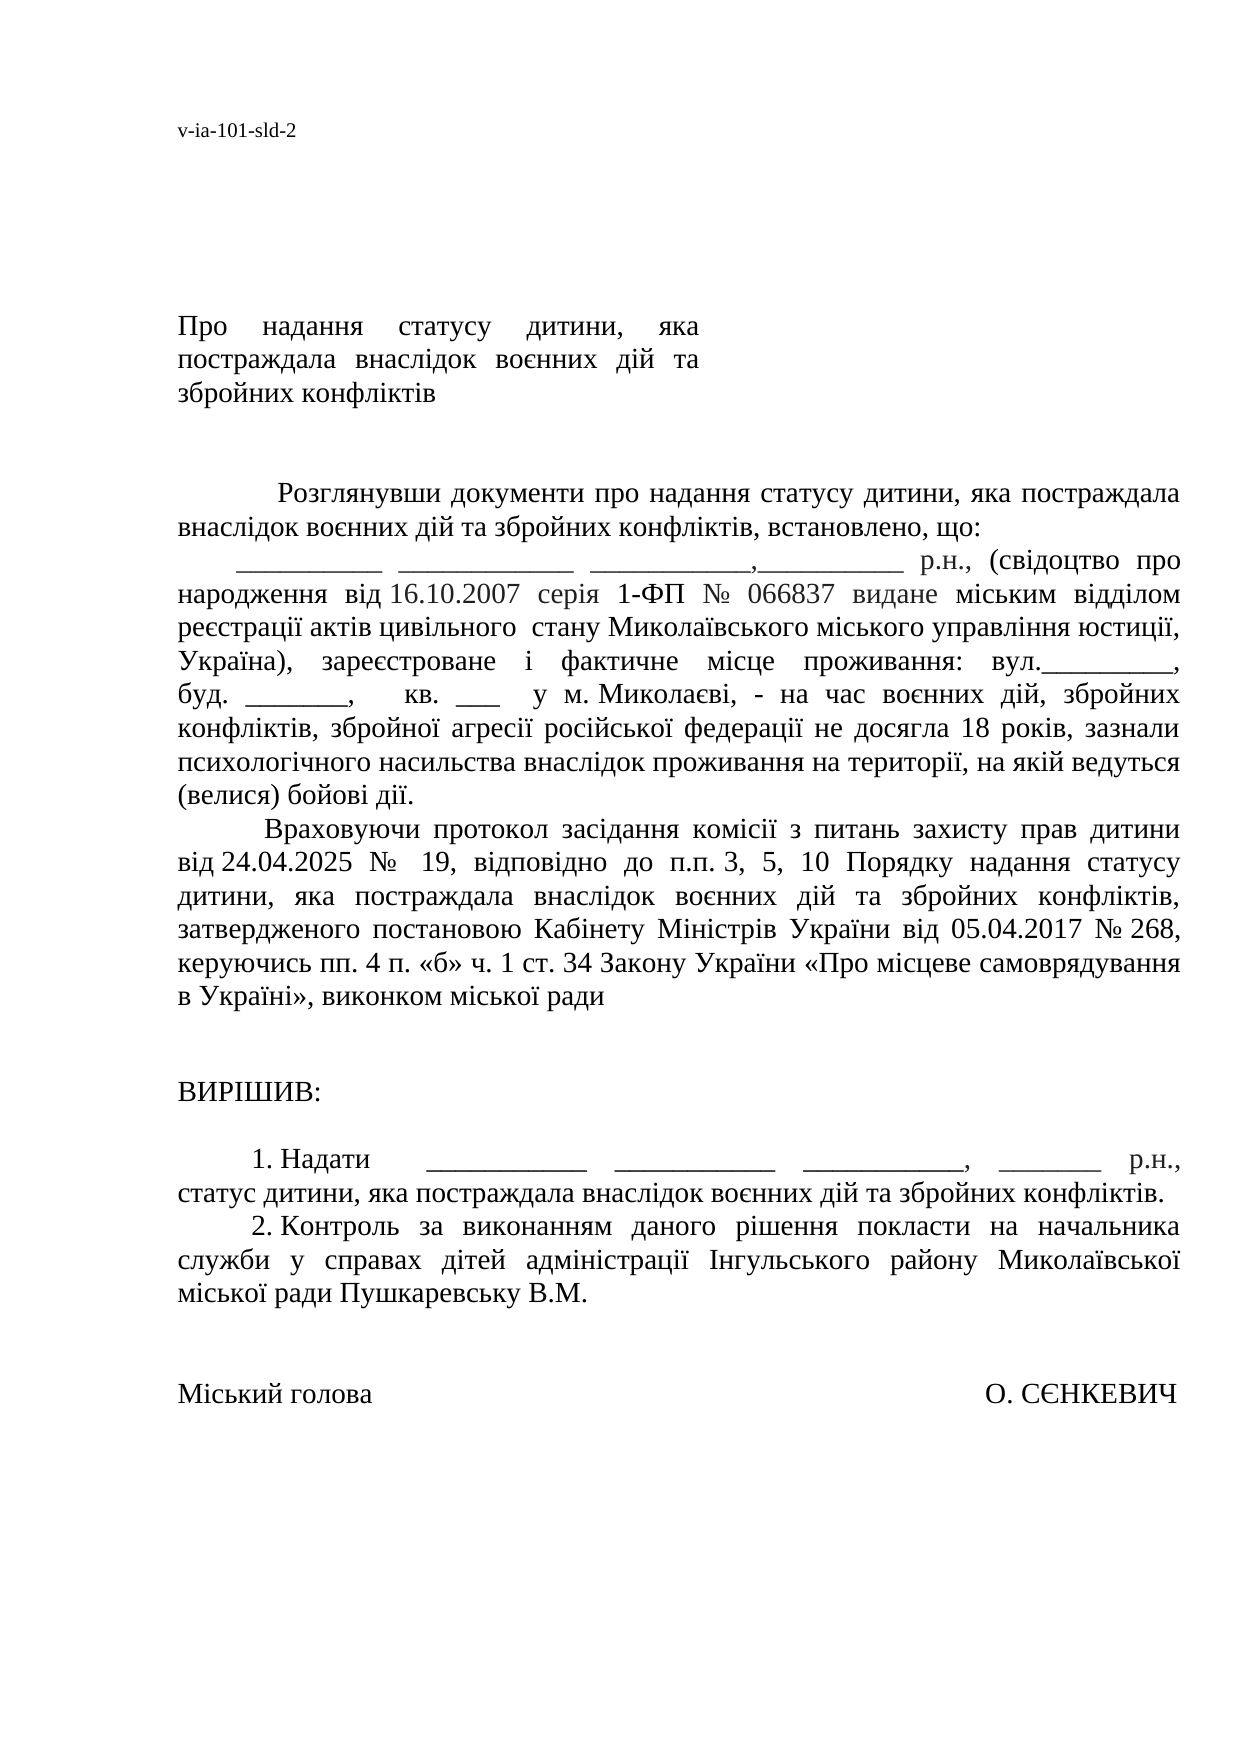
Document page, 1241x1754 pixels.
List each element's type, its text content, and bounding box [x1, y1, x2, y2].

text __________ ____________ ___________,__________ р.н., (свідоцтво про народження від 16.10.2007 серія 1-ФП № 066837 видане міським відділом реєстрації актів цивільного стану Миколаївського міського управління юстиції, Україна), зареєстроване і фактичне місце проживання: вул._________, буд. _______, кв. ___ у м. Миколаєві, - на час воєнних дій, збройних конфліктів, збройної агресії російської федерації не досягла 18 років, зазнали психологічного насильства внаслідок проживання на території, на якій ведуться (велися) бойові дії. [177, 542, 1181, 811]
text 1. Надати ___________ ___________ ___________, _______ р.н., статус дитини, яка постраждала внаслідок воєнних дій та збройних конфліктів. [177, 1141, 1181, 1208]
text Розглянувши документи про надання статусу дитини, яка постраждала внаслідок воєнних дій та збройних конфліктів, встановлено, що: [177, 475, 1181, 542]
text Про надання статусу дитини, яка постраждала внаслідок воєнних дій та збройних конфліктів [177, 308, 699, 408]
text Міський голова О. СЄНКЕВИЧ [177, 1376, 1181, 1410]
text Враховуючи протокол засідання комісії з питань захисту прав дитини від 24.04.2025 № 19, відповідно до п.п. 3, 5, 10 Порядку надання статусу дитини, яка постраждала внаслідок воєнних дій та збройних конфліктів, затвердженого постановою Кабінету Міністрів України від 05.04.2017 № 268, керуючись пп. 4 п. «б» ч. 1 ст. 34 Закону України «Про місцеве самоврядування в Україні», виконком міської ради [177, 811, 1181, 1012]
text v-іa-101-sld-2 [177, 118, 1181, 142]
text 2. Контроль за виконанням даного рішення покласти на начальника служби у справах дітей адміністрації Інгульського району Миколаївської міської ради Пушкаревську В.М. [177, 1208, 1181, 1309]
text ВИРІШИВ: [177, 1074, 1181, 1108]
